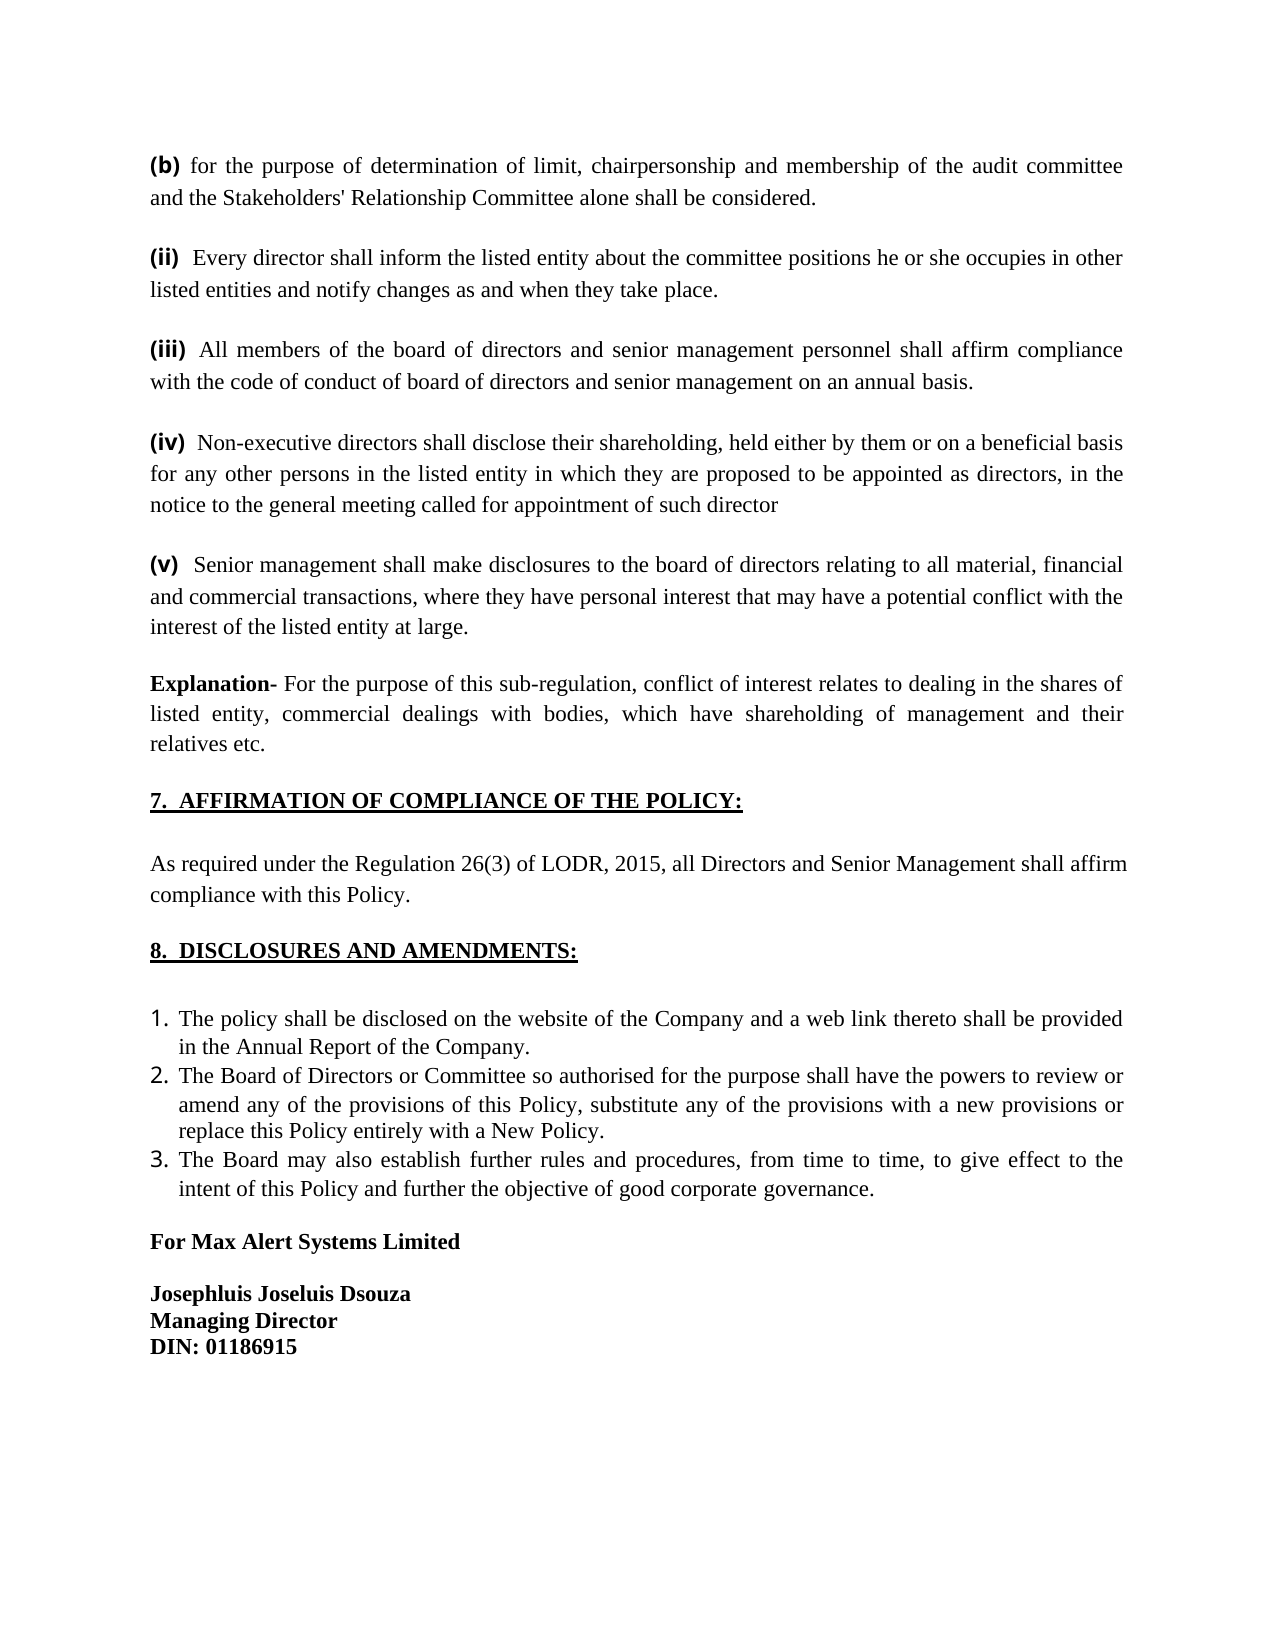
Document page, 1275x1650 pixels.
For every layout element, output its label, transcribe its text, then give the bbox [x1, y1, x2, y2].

list The Board of Directors or Committee so authorised for the purpose shall have the powers to review or amend any of the provisions of this Policy, substitute any of the provisions with a new provisions or replace this Policy entirely with a New Policy. [150, 1059, 1125, 1143]
subtitle DISCLOSURES AND AMENDMENTS: [150, 937, 1137, 964]
list for the purpose of determination of limit, chairpersonship and membership of the audit committee and the Stakeholders' Relationship Committee alone shall be considered. [150, 149, 1125, 210]
text DIN: 01186915 [150, 1333, 1137, 1359]
text As required under the Regulation 26(3) of LODR, 2015, all Directors and Senior Management shall affirm compliance with this Policy. [150, 850, 1137, 907]
subtitle AFFIRMATION OF COMPLIANCE OF THE POLICY: [150, 787, 1137, 813]
list Non-executive directors shall disclose their shareholding, held either by them or on a beneficial basis for any other persons in the listed entity in which they are proposed to be appointed as directors, in the notice to the general meeting called for appointment of such director [150, 425, 1125, 517]
list The policy shall be disclosed on the website of the Company and a web link thereto shall be provided in the Annual Report of the Company. [150, 1002, 1125, 1059]
text Managing Director [150, 1307, 1137, 1333]
text Josephluis Joseluis Dsouza [150, 1281, 1137, 1307]
list The Board may also establish further rules and procedures, from time to time, to give effect to the intent of this Policy and further the objective of good corporate governance. [150, 1143, 1125, 1201]
list All members of the board of directors and senior management personnel shall affirm compliance with the code of conduct of board of directors and senior management on an annual basis. [150, 333, 1125, 395]
text Explanation- For the purpose of this sub-regulation, conflict of interest relates to dealing in the shares of listed entity, commercial dealings with bodies, which have shareholding of management and their relatives etc. [150, 670, 1125, 757]
list Every director shall inform the listed entity about the committee positions he or she occupies in other listed entities and notify changes as and when they take place. [150, 241, 1125, 302]
text For Max Alert Systems Limited [150, 1228, 1137, 1254]
list Senior management shall make disclosures to the board of directors relating to all material, financial and commercial transactions, where they have personal interest that may have a potential conflict with the interest of the listed entity at large. [150, 548, 1125, 639]
